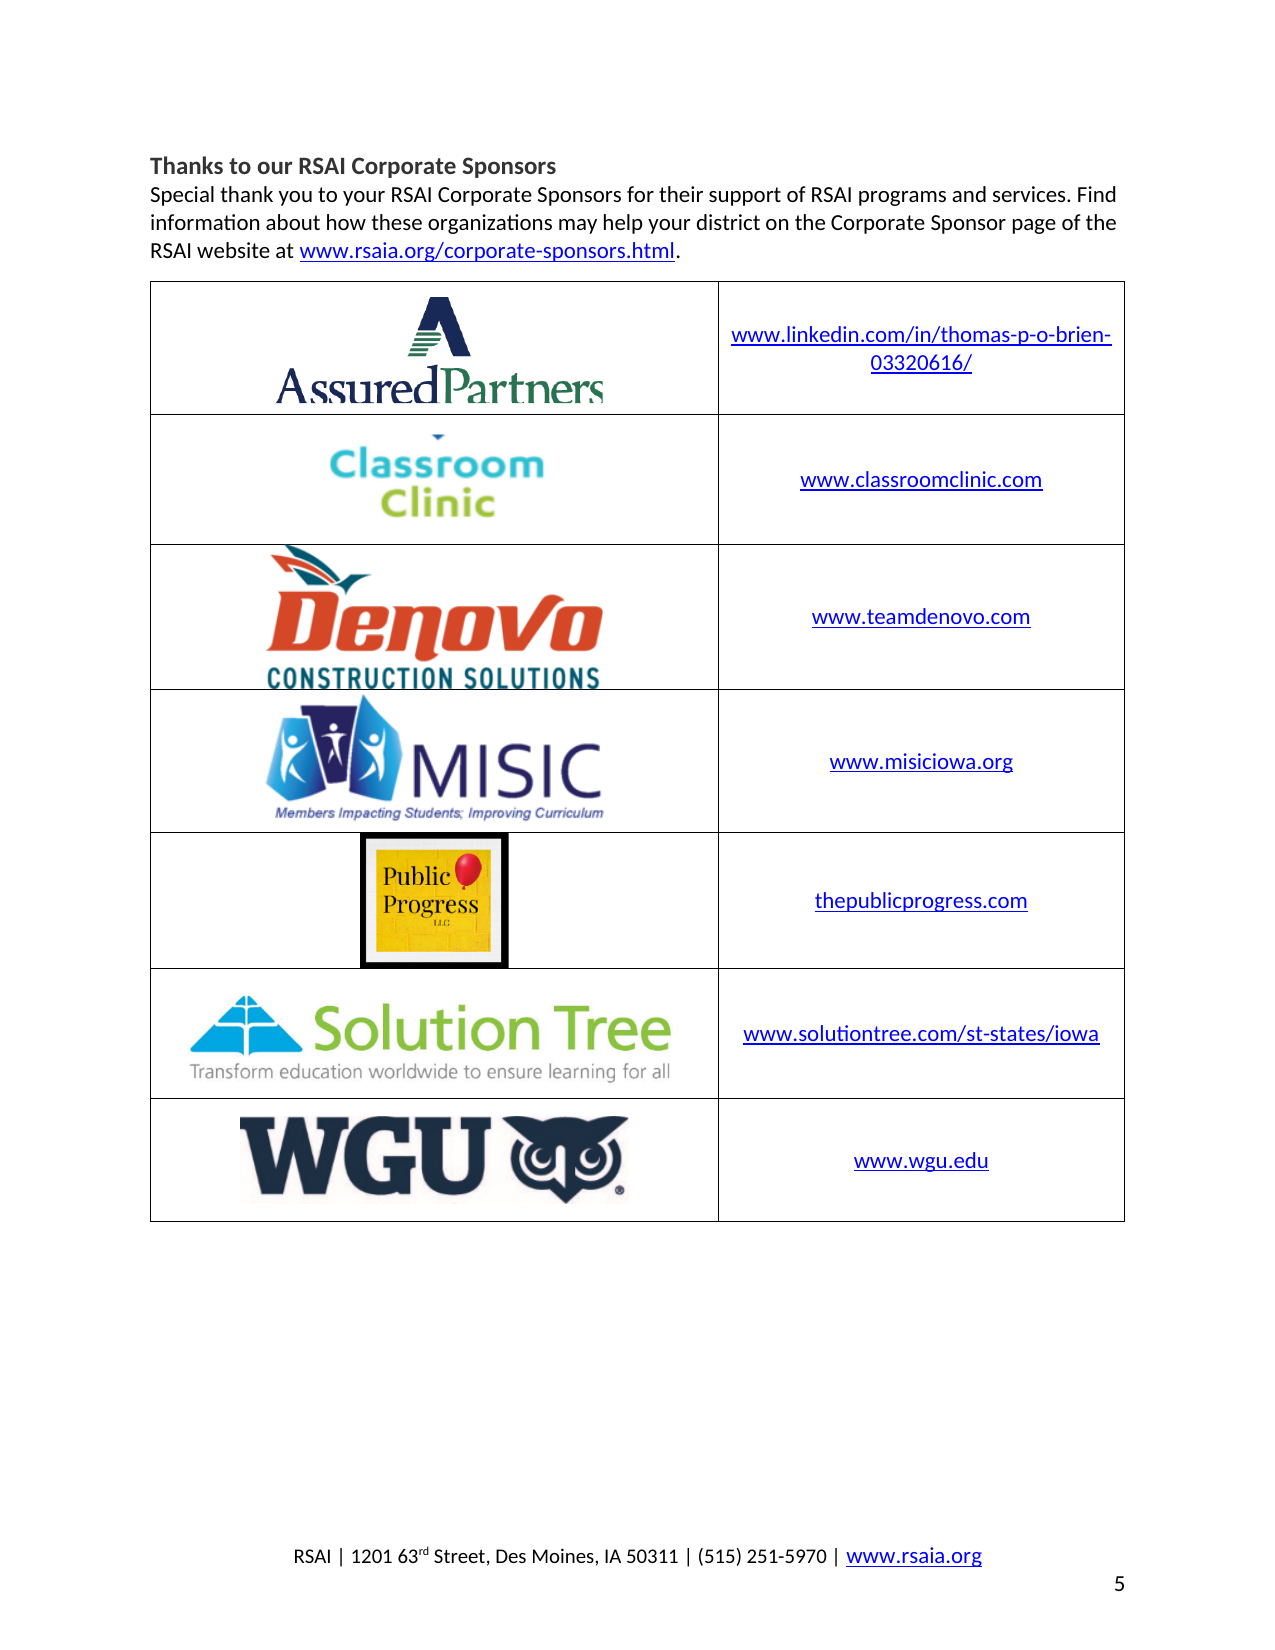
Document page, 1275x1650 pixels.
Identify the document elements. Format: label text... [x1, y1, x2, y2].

table_cell [151, 833, 360, 968]
table_cell thepublicprogress.com [719, 833, 1124, 968]
picture [161, 975, 707, 1092]
picture [259, 544, 610, 969]
table_cell www.wgu.edu [719, 1099, 1124, 1221]
picture [293, 422, 575, 537]
text Thanks to our RSAI Corporate Sponsors [150, 150, 1125, 181]
table_cell [151, 545, 265, 688]
table_cell www.classroomclinic.com [719, 415, 1124, 543]
table_cell [509, 833, 718, 968]
picture [271, 297, 603, 404]
table_cell www.solutiontree.com/st-states/iowa [719, 969, 1124, 1097]
text Special thank you to your RSAI Corporate Sponsors for their support of RSAI programs and services. Find information about how these organizations may help your district on the Corporate Sponsor page of the RSAI website at www.rsaia.org/corporate-sponsors.html. [150, 181, 1125, 264]
table_cell [151, 690, 259, 832]
table_cell [151, 1099, 718, 1221]
table_cell www.teamdenovo.com [719, 545, 1124, 688]
table_cell [151, 415, 718, 543]
table_cell [610, 690, 718, 832]
table_cell [151, 969, 718, 1097]
table_cell www.misiciowa.org [719, 690, 1124, 832]
table_header www.linkedin.com/in/thomas-p-o-brien-03320616/ [719, 282, 1124, 414]
table_header [151, 282, 718, 414]
picture [240, 1116, 629, 1204]
table_cell [603, 545, 718, 688]
